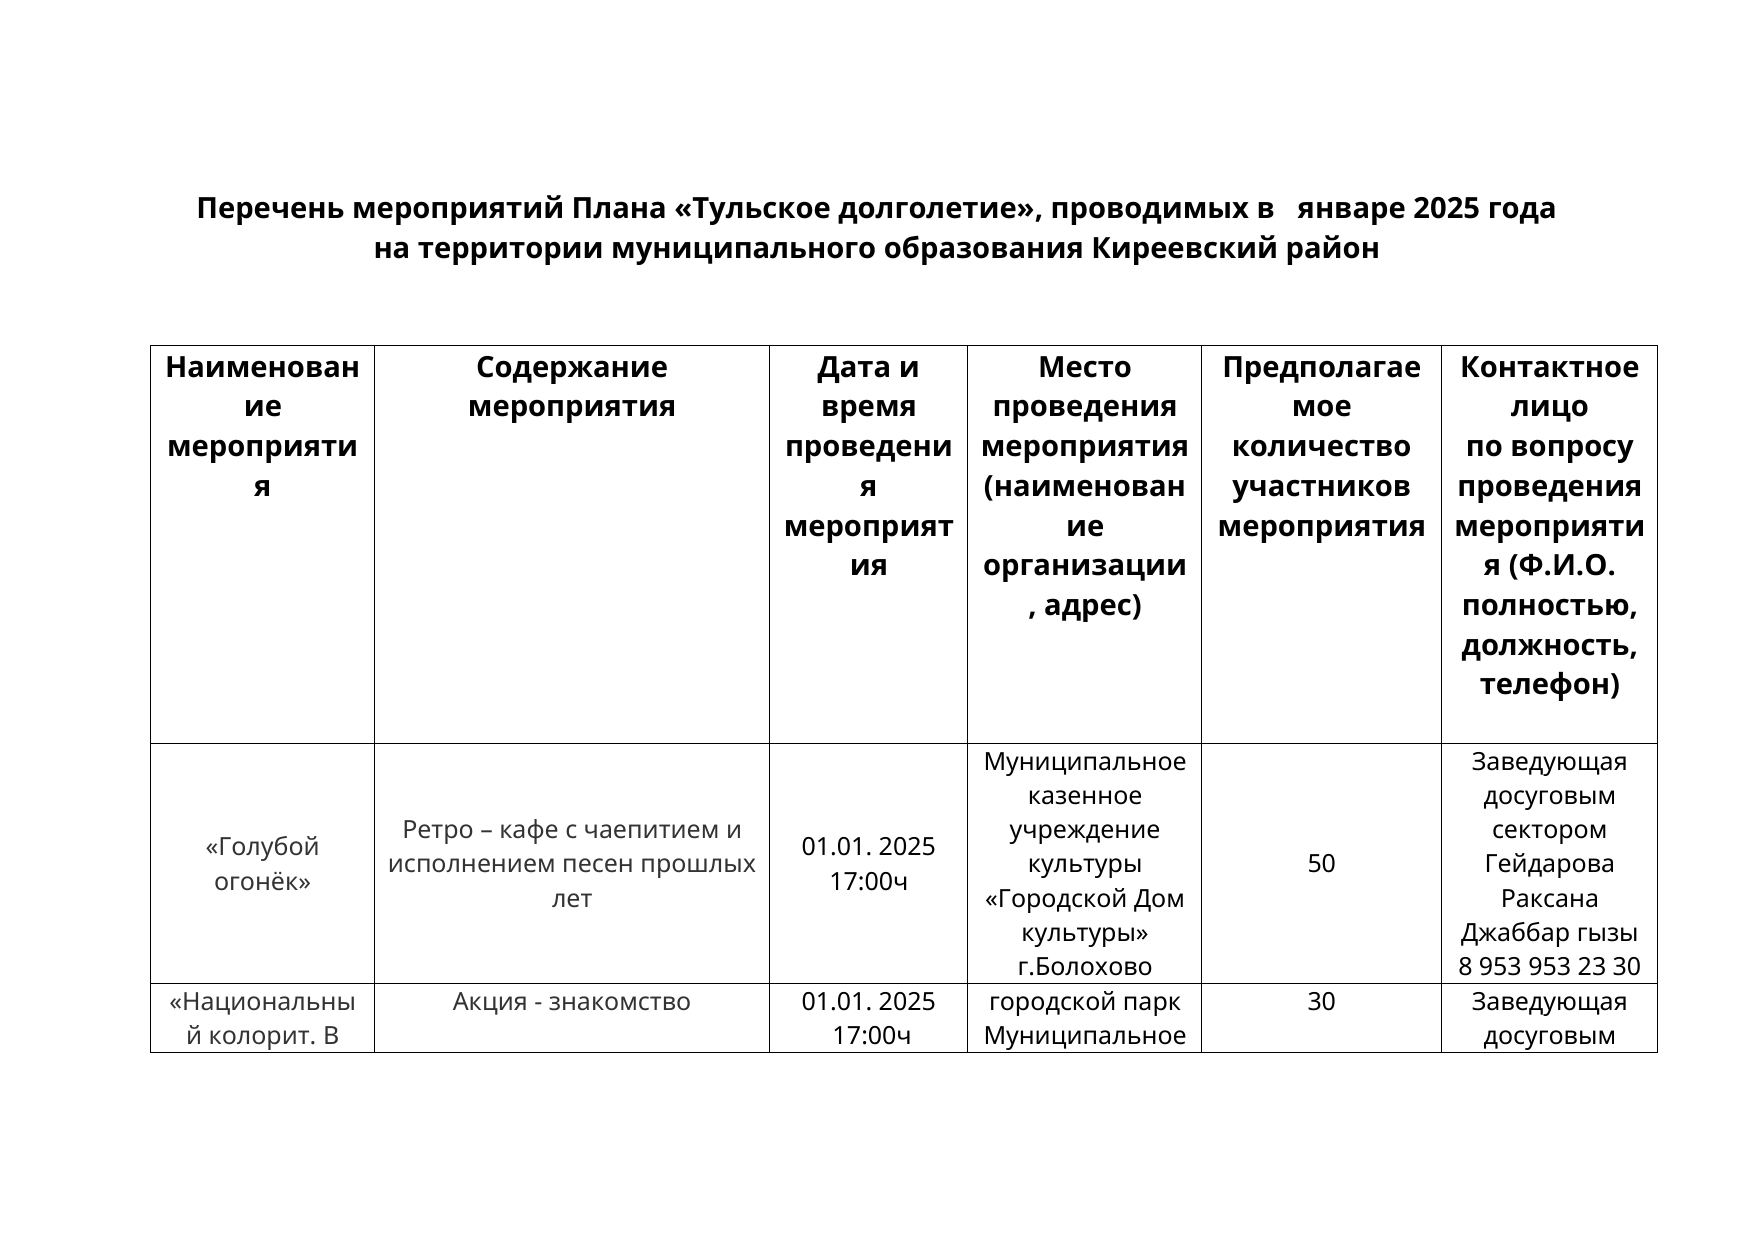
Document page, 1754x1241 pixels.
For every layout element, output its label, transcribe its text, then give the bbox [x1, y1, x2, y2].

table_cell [151, 984, 374, 1052]
table_cell «Голубой огонёк» [151, 744, 374, 982]
text Перечень мероприятий Плана «Тульское долголетие», проводимых в январе 2025 года [150, 187, 1604, 227]
table_header Контактное лицо по вопросу проведения мероприятия (Ф.И.О. полностью, должность, телефон) [1442, 346, 1657, 743]
text на территории муниципального образования Киреевский район [150, 227, 1604, 267]
table_cell 01.01. 2025 17:00ч [770, 984, 967, 1052]
table_cell Ретро – кафе с чаепитием и исполнением песен прошлых лет [375, 744, 769, 982]
table_cell Акция - знакомство [375, 984, 769, 1052]
table_header Место проведения мероприятия (наименование организации, адрес) [968, 346, 1201, 743]
table_header Дата и время проведения мероприятия [770, 346, 967, 743]
table_cell 01.01. 2025 17:00ч [770, 744, 967, 982]
table_cell 30 [1202, 984, 1441, 1052]
table_header Содержание мероприятия [375, 346, 769, 743]
table_cell Муниципальное казенное учреждение культуры «Городской Дом культуры» г.Болохово [968, 744, 1201, 982]
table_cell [1442, 984, 1657, 1052]
table_cell 50 [1202, 744, 1441, 982]
table_header Предполагаемое количество участников мероприятия [1202, 346, 1441, 743]
table_cell Заведующая досуговым сектором Гейдарова Раксана Джаббар гызы 8 953 953 23 30 [1442, 744, 1657, 982]
table_header Наименование мероприятия [151, 346, 374, 743]
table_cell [968, 984, 1201, 1052]
